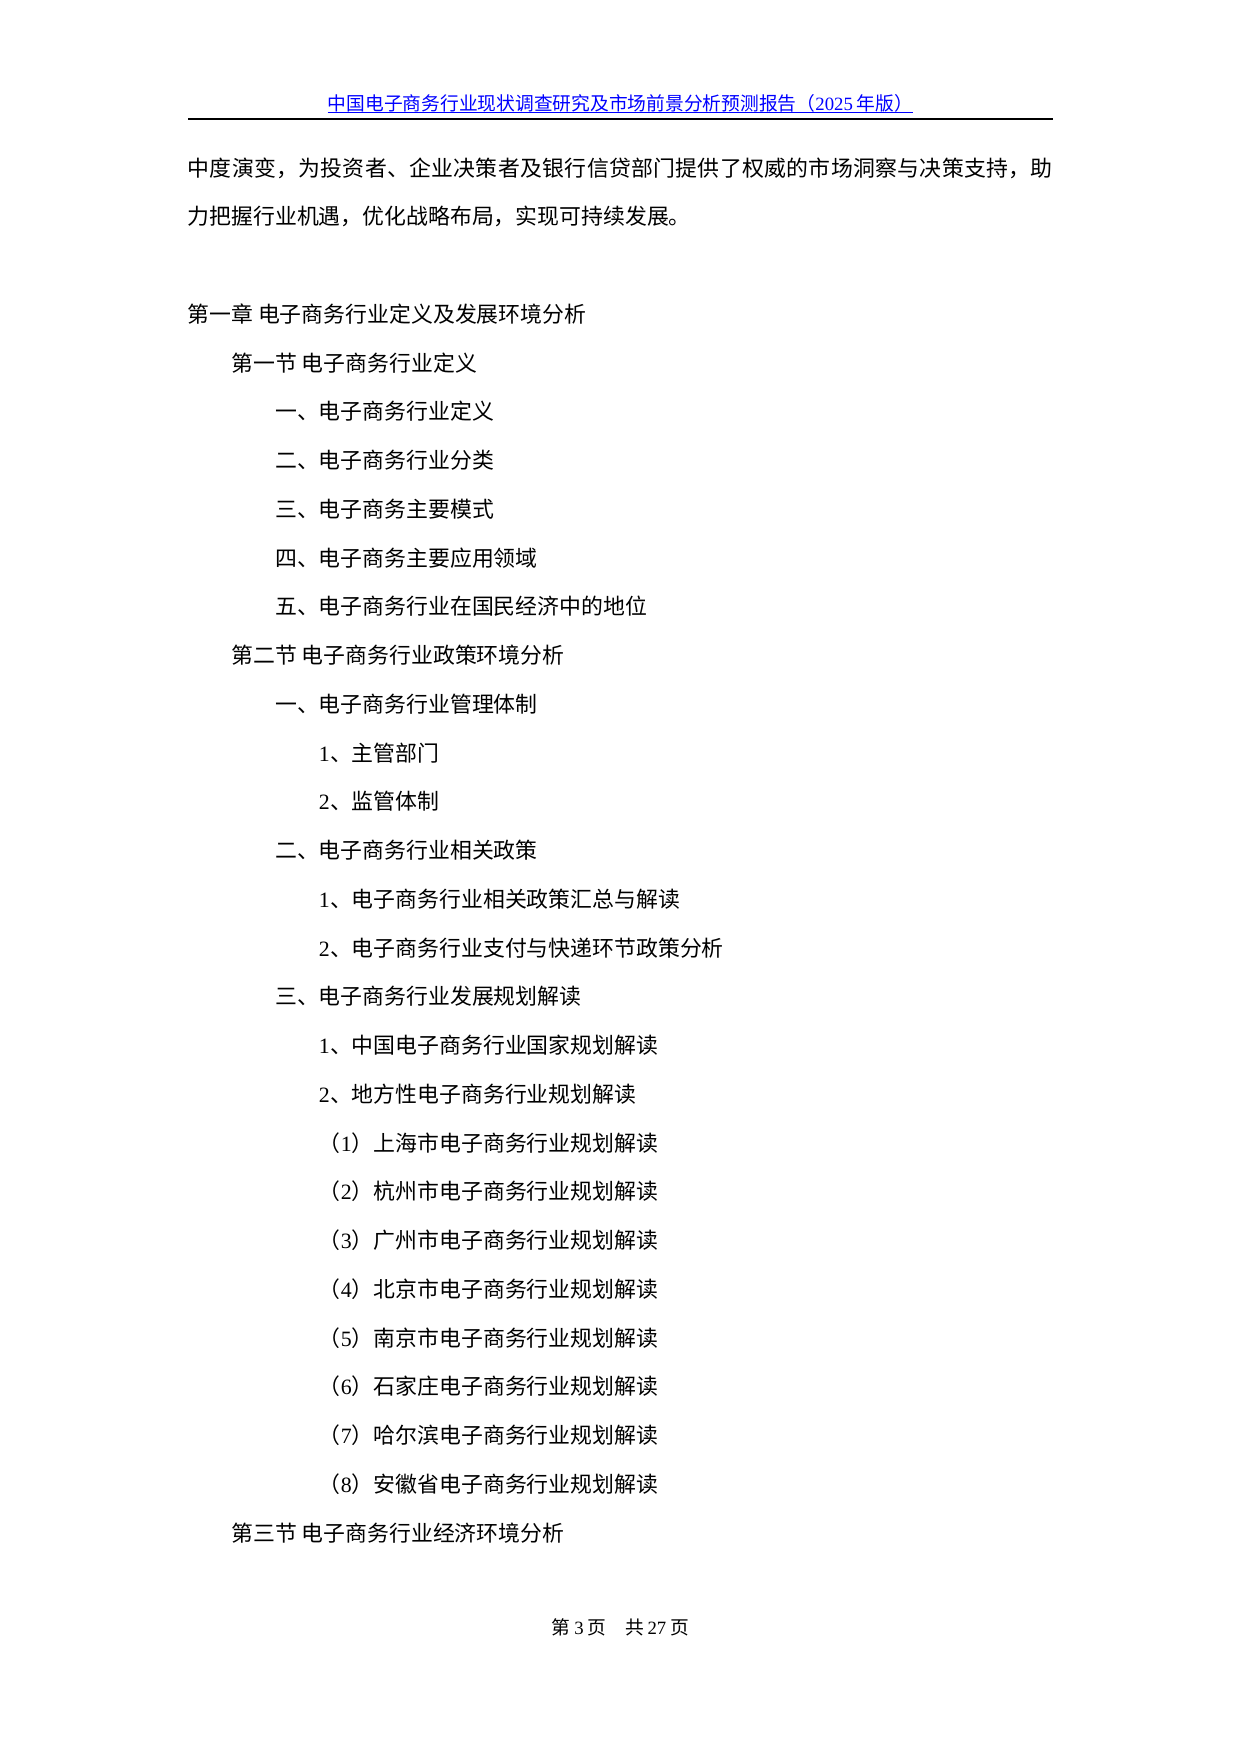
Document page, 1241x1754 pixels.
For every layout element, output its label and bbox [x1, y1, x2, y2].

text [187, 150, 1053, 1548]
